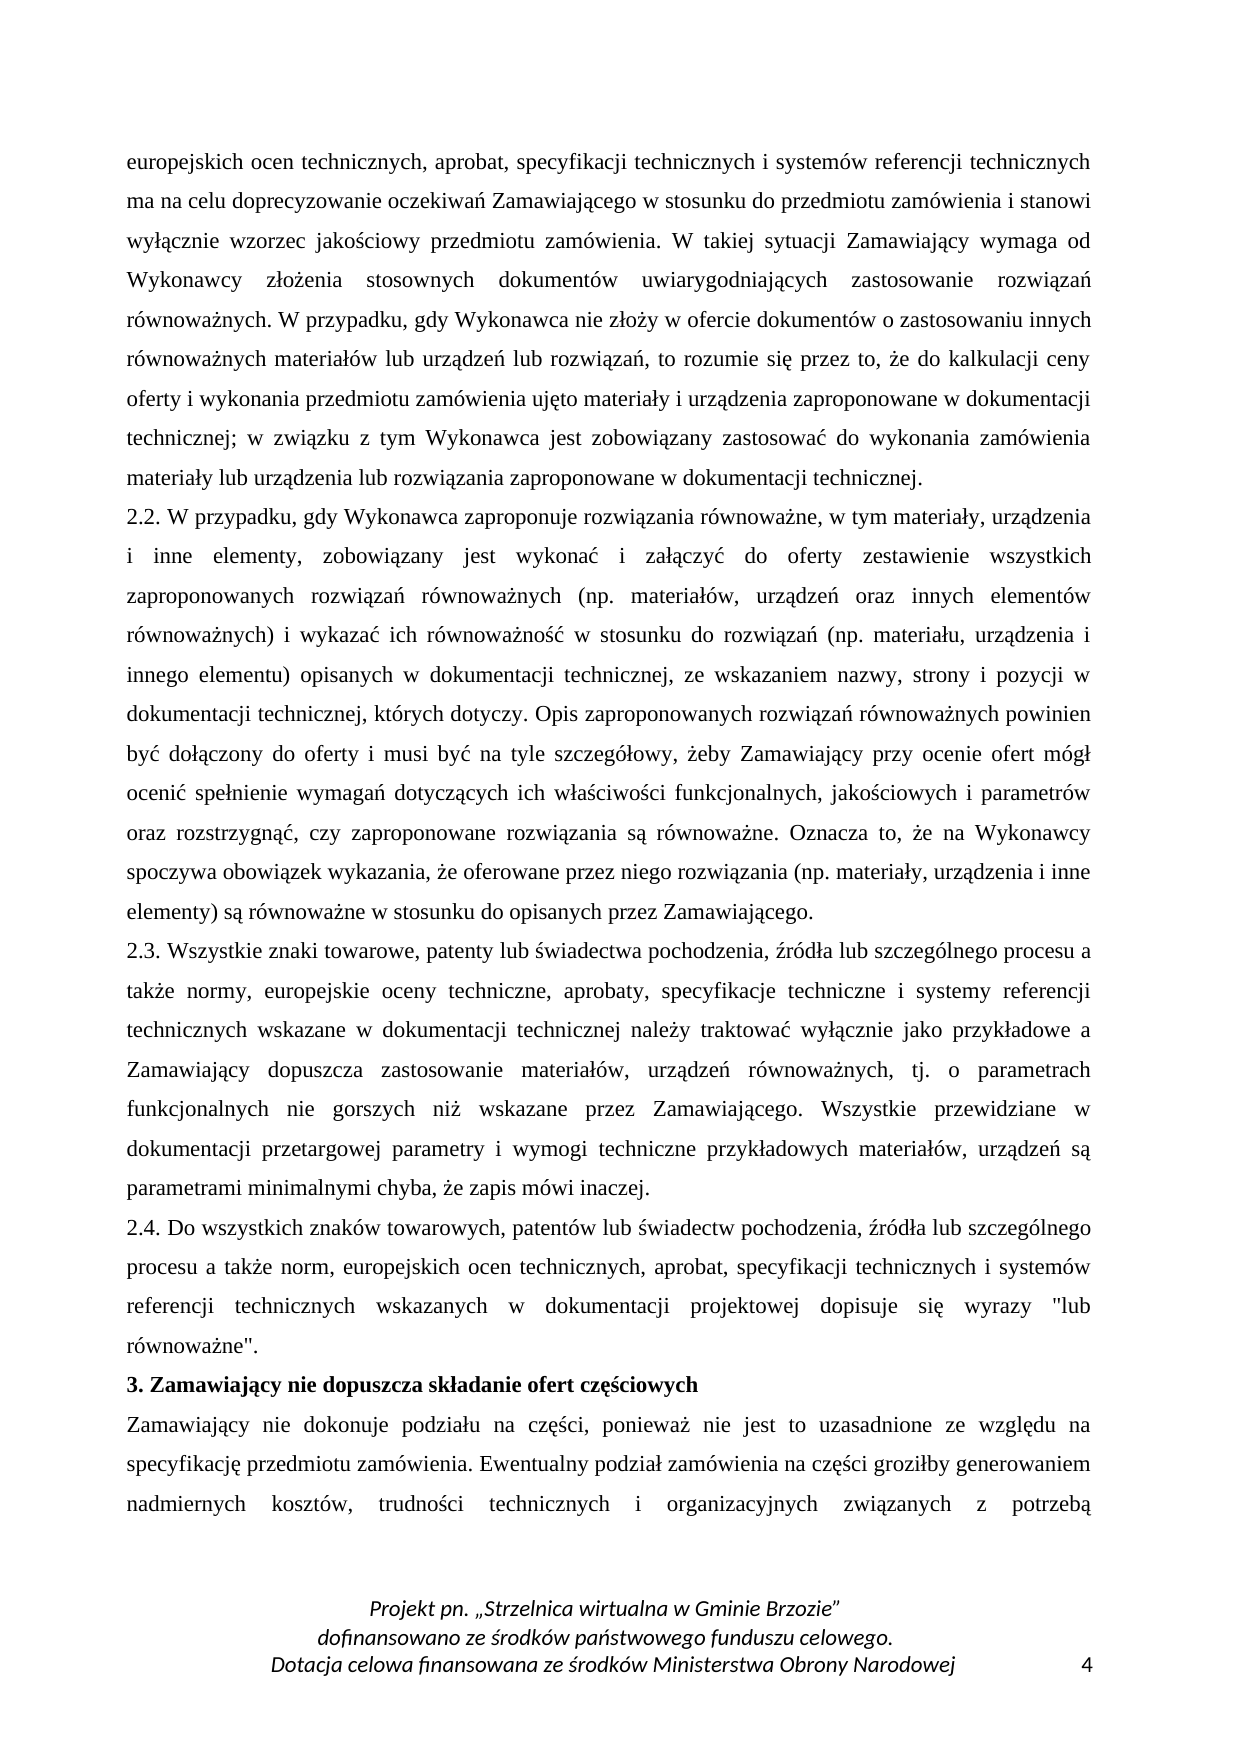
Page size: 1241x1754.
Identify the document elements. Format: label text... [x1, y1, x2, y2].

text 3. Zamawiający nie dopuszcza składanie ofert częściowych [126, 1372, 1092, 1398]
text 2.4. Do wszystkich znaków towarowych, patentów lub świadectw pochodzenia, źródła lub szczególnego procesu a także norm, europejskich ocen technicznych, aprobat, specyfikacji technicznych i systemów referencji technicznych wskazanych w dokumentacji projektowej dopisuje się wyrazy "lub równoważne". [126, 1214, 1092, 1358]
text 2.3. Wszystkie znaki towarowe, patenty lub świadectwa pochodzenia, źródła lub szczególnego procesu a także normy, europejskie oceny techniczne, aprobaty, specyfikacje techniczne i systemy referencji technicznych wskazane w dokumentacji technicznej należy traktować wyłącznie jako przykładowe a Zamawiający dopuszcza zastosowanie materiałów, urządzeń równoważnych, tj. o parametrach funkcjonalnych nie gorszych niż wskazane przez Zamawiającego. Wszystkie przewidziane w dokumentacji przetargowej parametry i wymogi techniczne przykładowych materiałów, urządzeń są parametrami minimalnymi chyba, że zapis mówi inaczej. [126, 937, 1092, 1201]
text 2.2. W przypadku, gdy Wykonawca zaproponuje rozwiązania równoważne, w tym materiały, urządzenia i inne elementy, zobowiązany jest wykonać i załączyć do oferty zestawienie wszystkich zaproponowanych rozwiązań równoważnych (np. materiałów, urządzeń oraz innych elementów równoważnych) i wykazać ich równoważność w stosunku do rozwiązań (np. materiału, urządzenia i innego elementu) opisanych w dokumentacji technicznej, ze wskazaniem nazwy, strony i pozycji w dokumentacji technicznej, których dotyczy. Opis zaproponowanych rozwiązań równoważnych powinien być dołączony do oferty i musi być na tyle szczegółowy, żeby Zamawiający przy ocenie ofert mógł ocenić spełnienie wymagań dotyczących ich właściwości funkcjonalnych, jakościowych i parametrów oraz rozstrzygnąć, czy zaproponowane rozwiązania są równoważne. Oznacza to, że na Wykonawcy spoczywa obowiązek wykazania, że oferowane przez niego rozwiązania (np. materiały, urządzenia i inne elementy) są równoważne w stosunku do opisanych przez Zamawiającego. [126, 503, 1092, 924]
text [126, 1411, 1092, 1516]
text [126, 148, 1092, 490]
